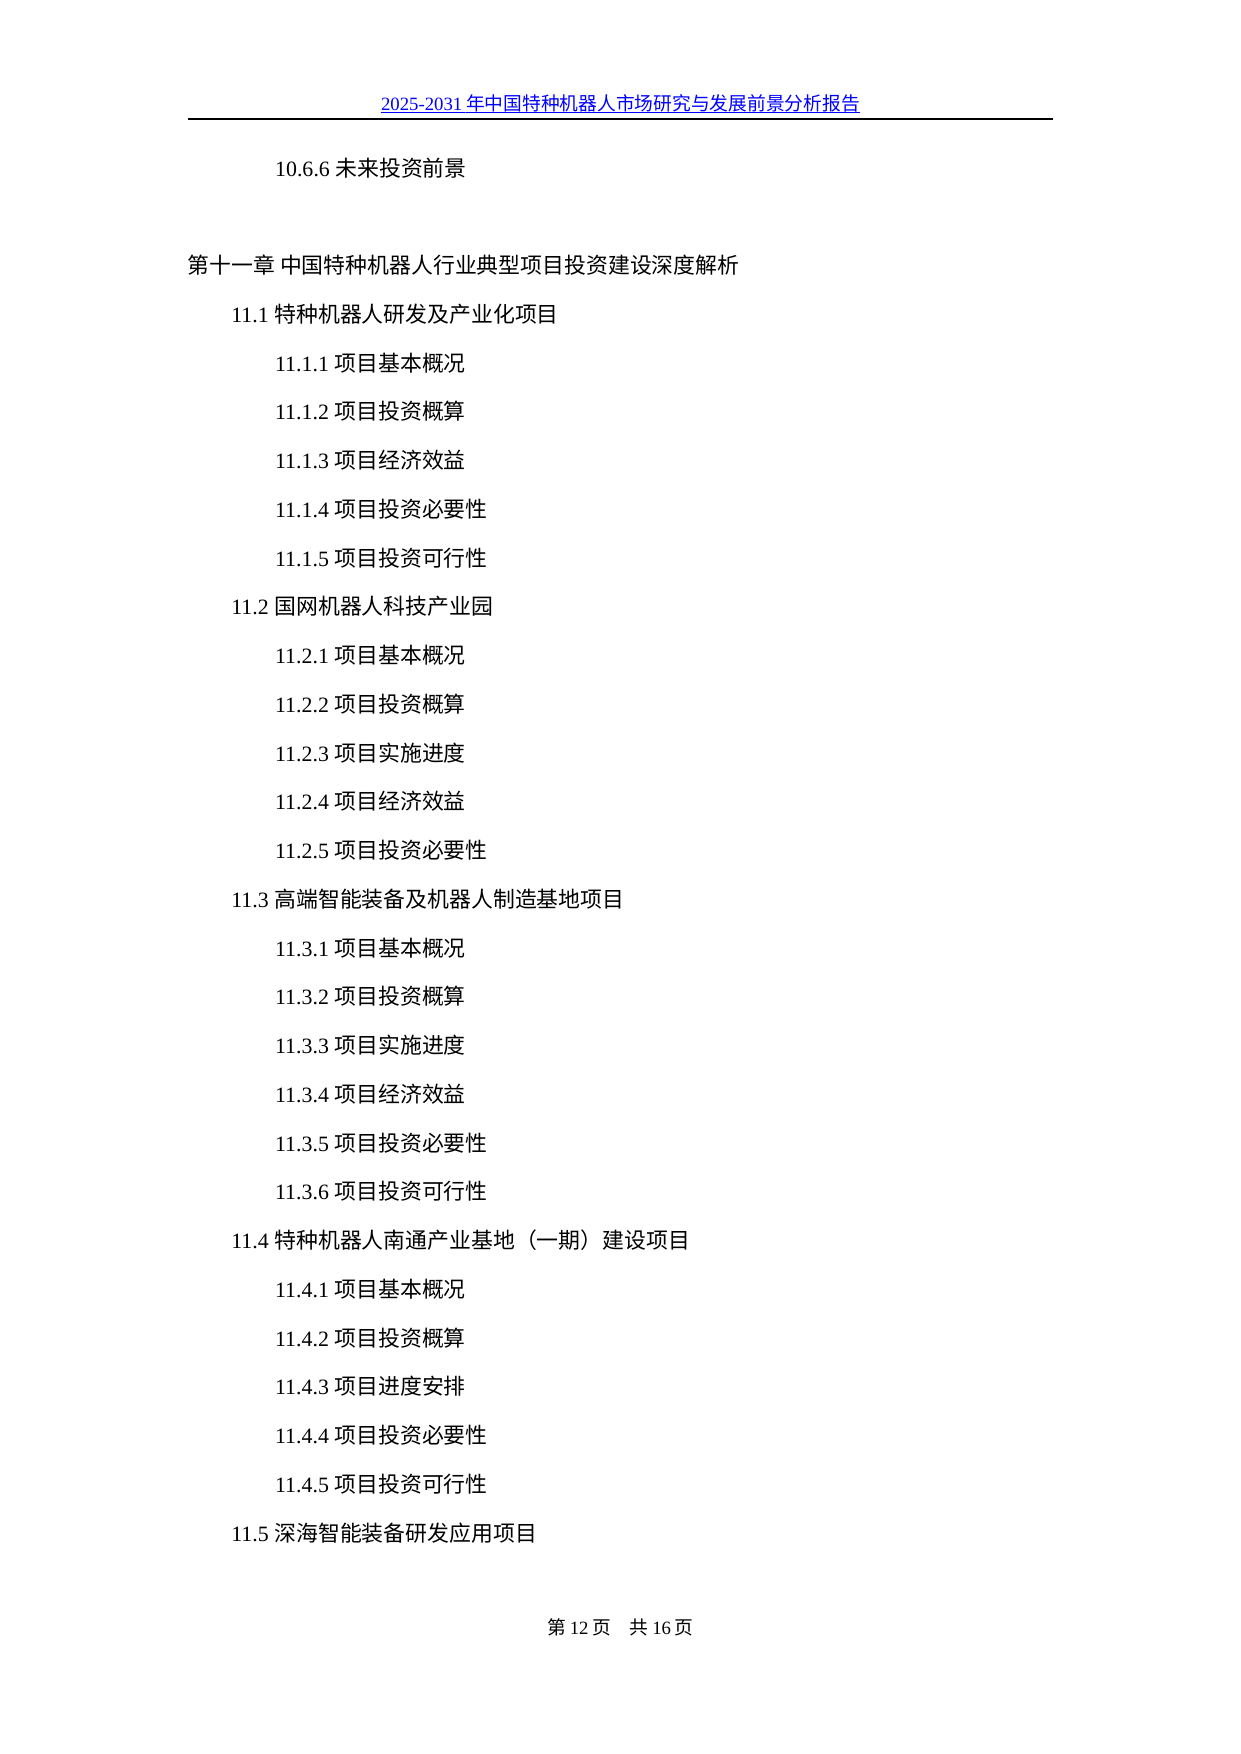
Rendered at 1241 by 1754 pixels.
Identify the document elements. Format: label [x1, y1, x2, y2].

text [187, 150, 1053, 1548]
